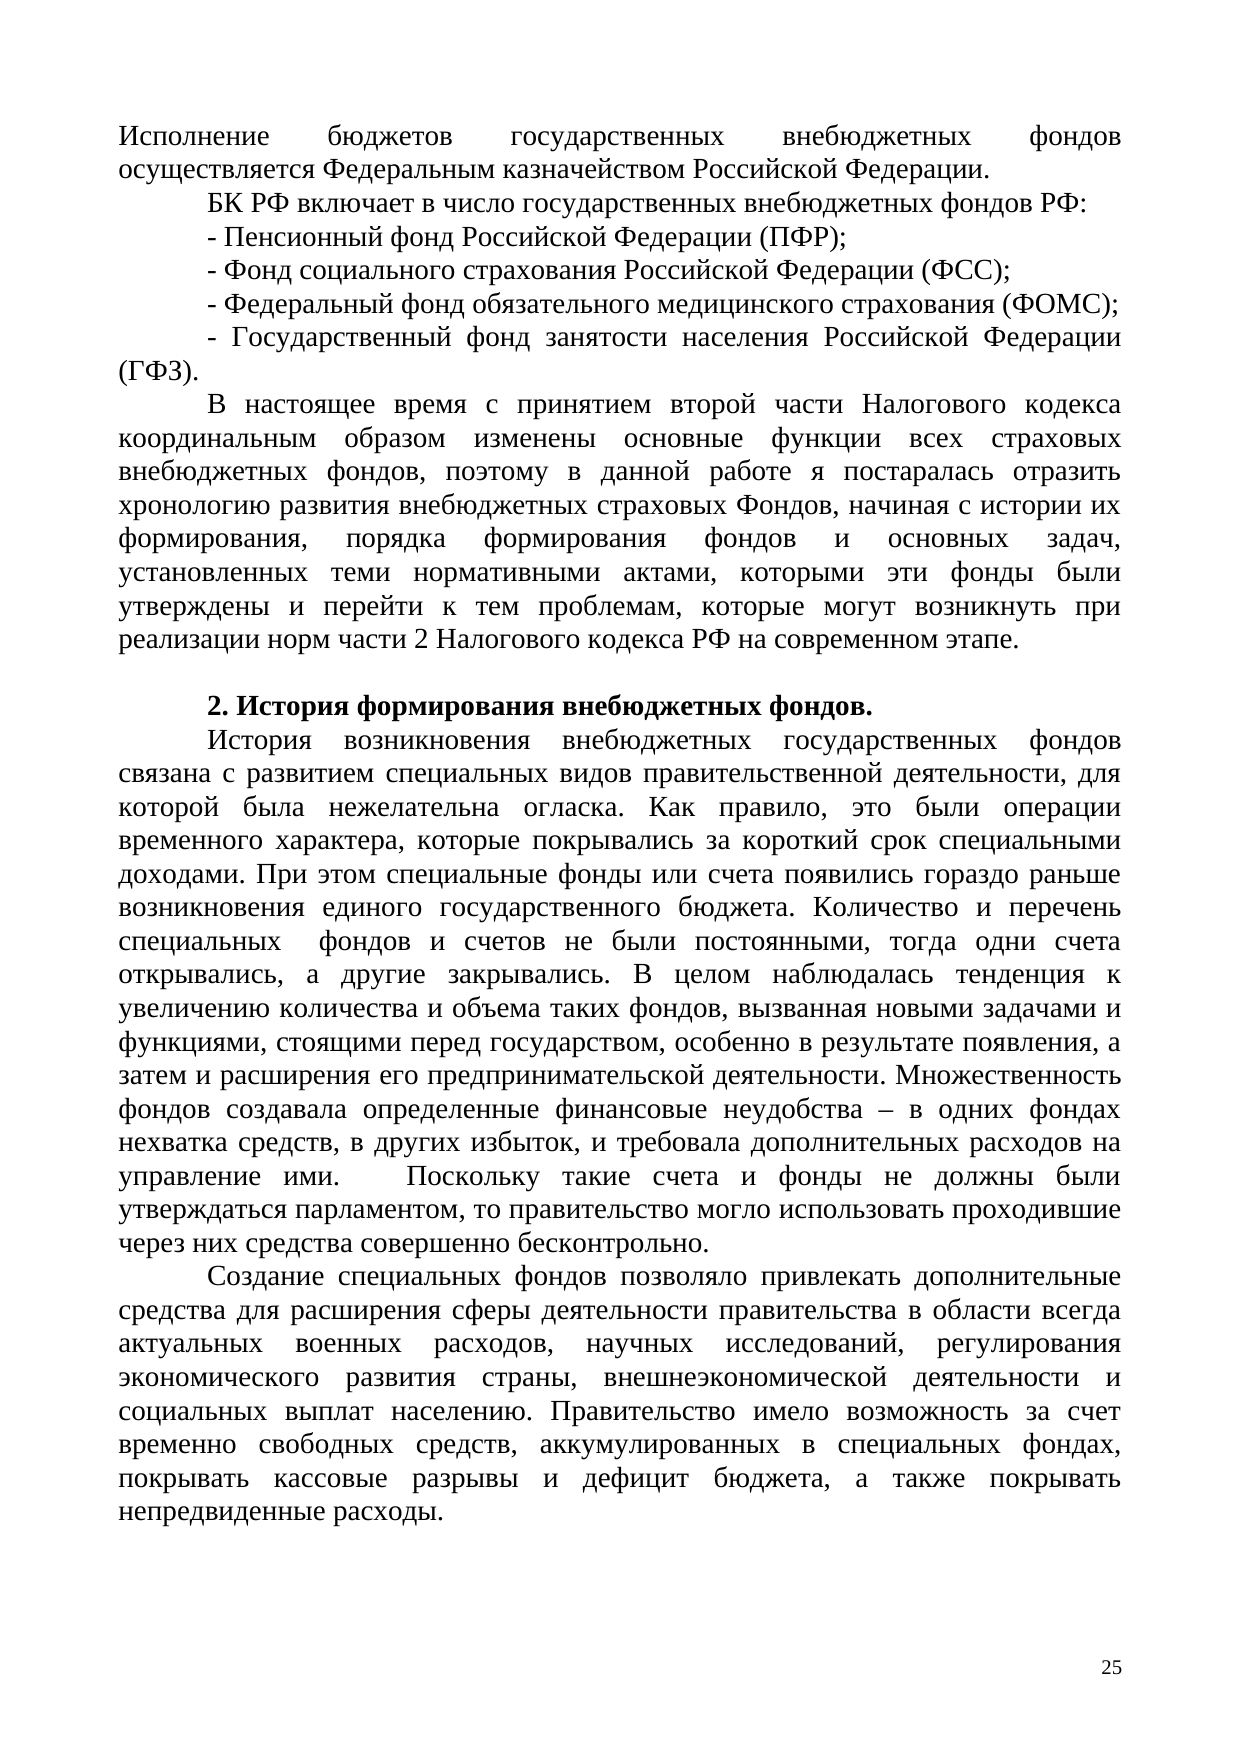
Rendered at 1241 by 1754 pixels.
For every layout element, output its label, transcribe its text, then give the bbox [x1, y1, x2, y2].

text - Федеральный фонд обязательного медицинского страхования (ФОМС); [118, 286, 1122, 319]
text - Пенсионный фонд Российской Федерации (ПФР); [118, 219, 1122, 252]
text В настоящее время с принятием второй части Налогового кодекса координальным образом изменены основные функции всех страховых внебюджетных фондов, поэтому в данной работе я постаралась отразить хронологию развития внебюджетных страховых Фондов, начиная с истории их формирования, порядка формирования фондов и основных задач, установленных теми нормативными актами, которыми эти фонды были утверждены и перейти к тем проблемам, которые могут возникнуть при реализации норм части 2 Налогового кодекса РФ на современном этапе. [118, 386, 1122, 655]
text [118, 118, 1122, 185]
text 2. История формирования внебюджетных фондов. [118, 688, 1122, 722]
text История возникновения внебюджетных государственных фондов связана с развитием специальных видов правительственной деятельности, для которой была нежелательна огласка. Как правило, это были операции временного характера, которые покрывались за короткий срок специальными доходами. При этом специальные фонды или счета появились гораздо раньше возникновения единого государственного бюджета. Количество и перечень специальных фондов и счетов не были постоянными, тогда одни счета открывались, а другие закрывались. В целом наблюдалась тенденция к увеличению количества и объема таких фондов, вызванная новыми задачами и функциями, стоящими перед государством, особенно в результате появления, а затем и расширения его предпринимательской деятельности. Множественность фондов создавала определенные финансовые неудобства – в одних фондах нехватка средств, в других избыток, и требовала дополнительных расходов на управление ими. Поскольку такие счета и фонды не должны были утверждаться парламентом, то правительство могло использовать проходившие через них средства совершенно бесконтрольно. [118, 722, 1122, 1258]
text БК РФ включает в число государственных внебюджетных фондов РФ: [118, 185, 1122, 219]
text Создание специальных фондов позволяло привлекать дополнительные средства для расширения сферы деятельности правительства в области всегда актуальных военных расходов, научных исследований, регулирования экономического развития страны, внешнеэкономической деятельности и социальных выплат населению. Правительство имело возможность за счет временно свободных средств, аккумулированных в специальных фондах, покрывать кассовые разрывы и дефицит бюджета, а также покрывать непредвиденные расходы. [118, 1258, 1122, 1527]
text - Государственный фонд занятости населения Российской Федерации (ГФЗ). [118, 319, 1122, 386]
text - Фонд социального страхования Российской Федерации (ФСС); [118, 252, 1122, 286]
